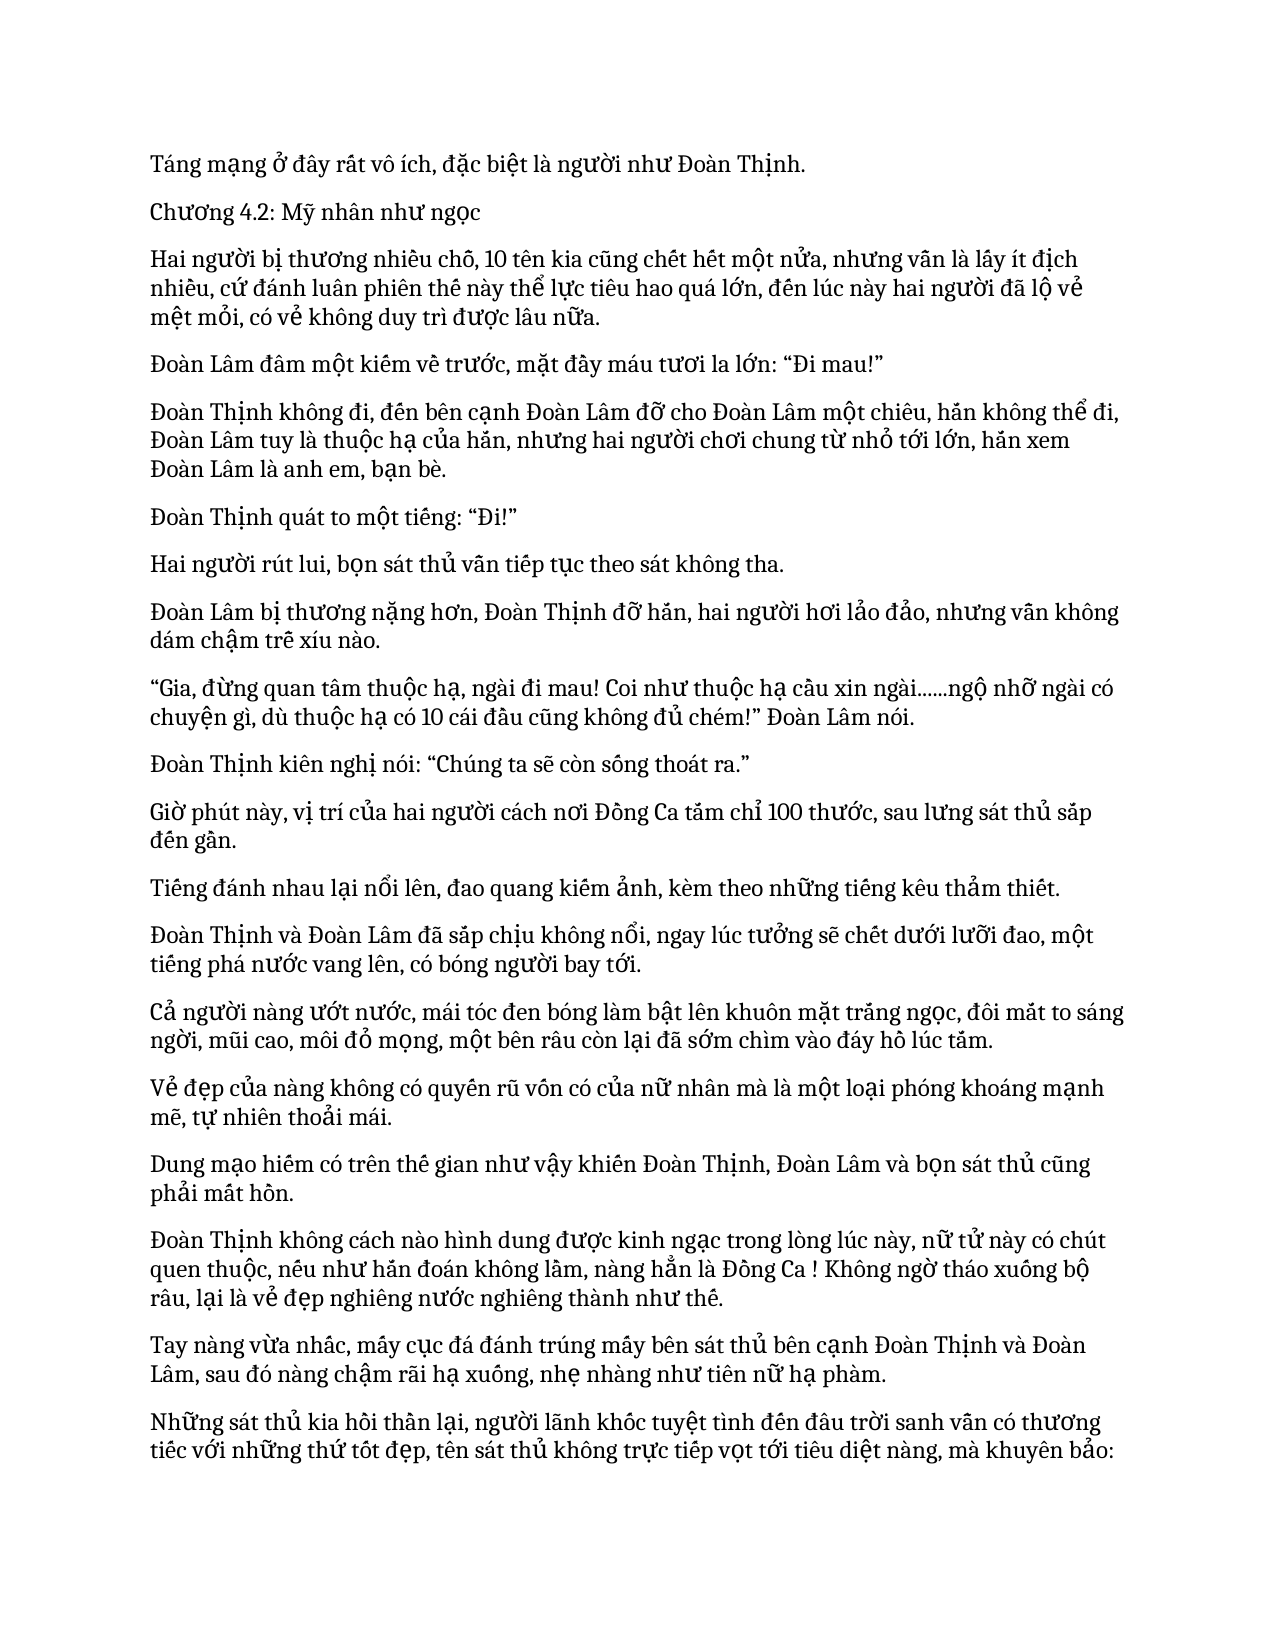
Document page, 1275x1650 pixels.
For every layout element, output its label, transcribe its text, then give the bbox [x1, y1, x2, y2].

text Đoàn Thịnh kiên nghị nói: “Chúng ta sẽ còn sống thoát ra.” [150, 750, 1125, 779]
text Vẻ đẹp của nàng không có quyến rũ vốn có của nữ nhân mà là một loại phóng khoáng mạnh mẽ, tự nhiên thoải mái. [150, 1074, 1125, 1131]
text Tay nàng vừa nhấc, mấy cục đá đánh trúng mấy bên sát thủ bên cạnh Đoàn Thịnh và Đoàn Lâm, sau đó nàng chậm rãi hạ xuống, nhẹ nhàng như tiên nữ hạ phàm. [150, 1331, 1125, 1389]
text Đoàn Lâm bị thương nặng hơn, Đoàn Thịnh đỡ hắn, hai người hơi lảo đảo, nhưng vẫn không dám chậm trễ xíu nào. [150, 597, 1125, 655]
text Hai người bị thương nhiều chỗ, 10 tên kia cũng chết hết một nửa, nhưng vẫn là lấy ít địch nhiều, cứ đánh luân phiên thế này thể lực tiêu hao quá lớn, đến lúc này hai người đã lộ vẻ mệt mỏi, có vẻ không duy trì được lâu nữa. [150, 245, 1125, 331]
text Táng mạng ở đây rất vô ích, đặc biệt là người như Đoàn Thịnh. [150, 150, 1125, 179]
text Đoàn Thịnh không đi, đến bên cạnh Đoàn Lâm đỡ cho Đoàn Lâm một chiêu, hắn không thể đi, Đoàn Lâm tuy là thuộc hạ của hắn, nhưng hai người chơi chung từ nhỏ tới lớn, hắn xem Đoàn Lâm là anh em, bạn bè. [150, 397, 1125, 484]
text Đoàn Lâm đâm một kiếm về trước, mặt đầy máu tươi la lớn: “Đi mau!” [150, 350, 1125, 379]
text Tiếng đánh nhau lại nổi lên, đao quang kiếm ảnh, kèm theo những tiếng kêu thảm thiết. [150, 874, 1125, 902]
text Hai người rút lui, bọn sát thủ vẫn tiếp tục theo sát không tha. [150, 550, 1125, 579]
text Đoàn Thịnh không cách nào hình dung được kinh ngạc trong lòng lúc này, nữ tử này có chút quen thuộc, nếu như hắn đoán không lầm, nàng hẳn là Đồng Ca ! Không ngờ tháo xuống bộ râu, lại là vẻ đẹp nghiêng nước nghiêng thành như thế. [150, 1226, 1125, 1312]
text Cả người nàng ướt nước, mái tóc đen bóng làm bật lên khuôn mặt trắng ngọc, đôi mắt to sáng ngời, mũi cao, môi đỏ mọng, một bên râu còn lại đã sớm chìm vào đáy hồ lúc tắm. [150, 997, 1125, 1055]
text Giờ phút này, vị trí của hai người cách nơi Đồng Ca tắm chỉ 100 thước, sau lưng sát thủ sắp đến gần. [150, 797, 1125, 855]
text “Gia, đừng quan tâm thuộc hạ, ngài đi mau! Coi như thuộc hạ cầu xin ngài......ngộ nhỡ ngài có chuyện gì, dù thuộc hạ có 10 cái đầu cũng không đủ chém!” Đoàn Lâm nói. [150, 674, 1125, 731]
text Đoàn Thịnh và Đoàn Lâm đã sắp chịu không nổi, ngay lúc tưởng sẽ chết dưới lưỡi đao, một tiếng phá nước vang lên, có bóng người bay tới. [150, 921, 1125, 979]
text Dung mạo hiếm có trên thế gian như vậy khiến Đoàn Thịnh, Đoàn Lâm và bọn sát thủ cũng phải mất hồn. [150, 1150, 1125, 1207]
text Đoàn Thịnh quát to một tiếng: “Đi!” [150, 502, 1125, 531]
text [150, 1407, 1125, 1465]
text Chương 4.2: Mỹ nhân như ngọc [150, 197, 1125, 226]
